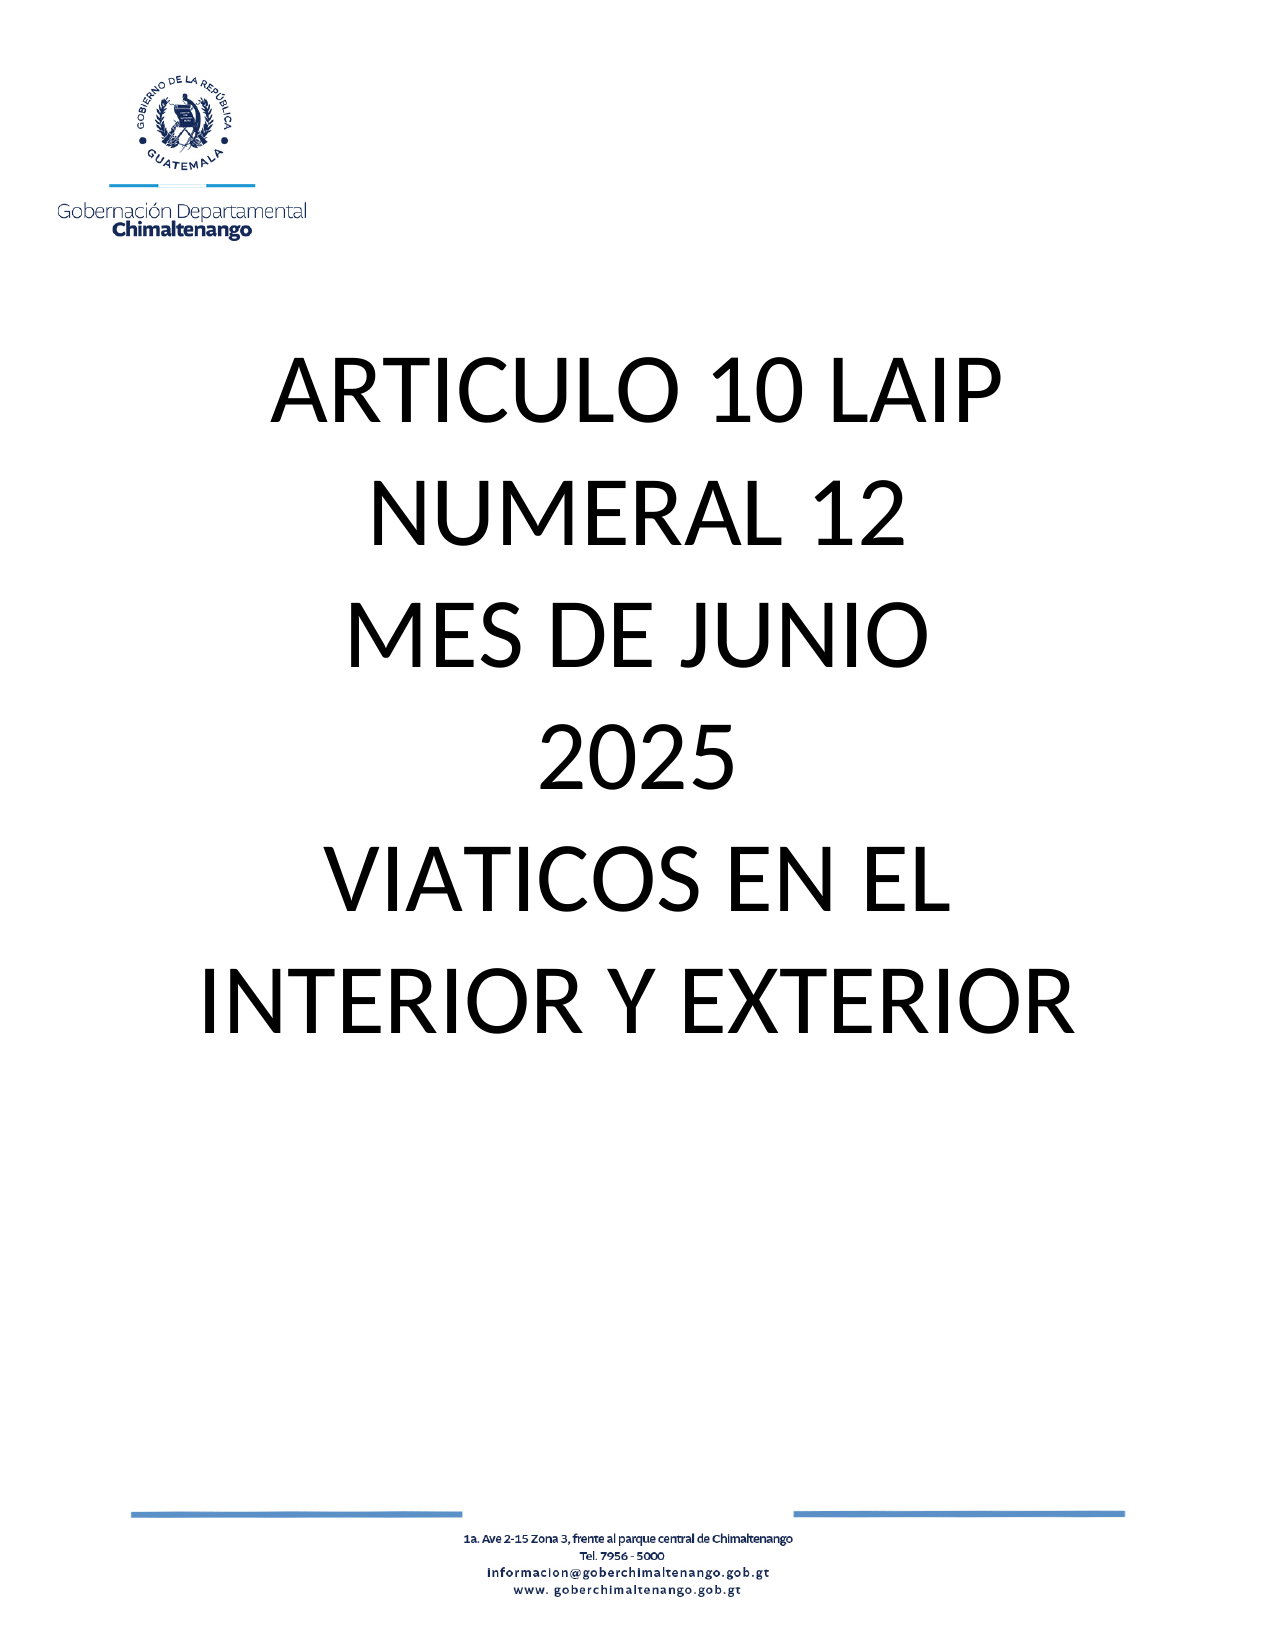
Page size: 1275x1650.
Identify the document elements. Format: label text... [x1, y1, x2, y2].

text NUMERAL 12 [177, 448, 1098, 570]
text MES DE JUNIO [177, 570, 1098, 692]
text 2025 [177, 692, 1098, 814]
text ARTICULO 10 LAIP [177, 326, 1098, 448]
text VIATICOS EN EL [177, 814, 1098, 936]
picture [9, 25, 1235, 1611]
text INTERIOR Y EXTERIOR [177, 936, 1098, 1058]
